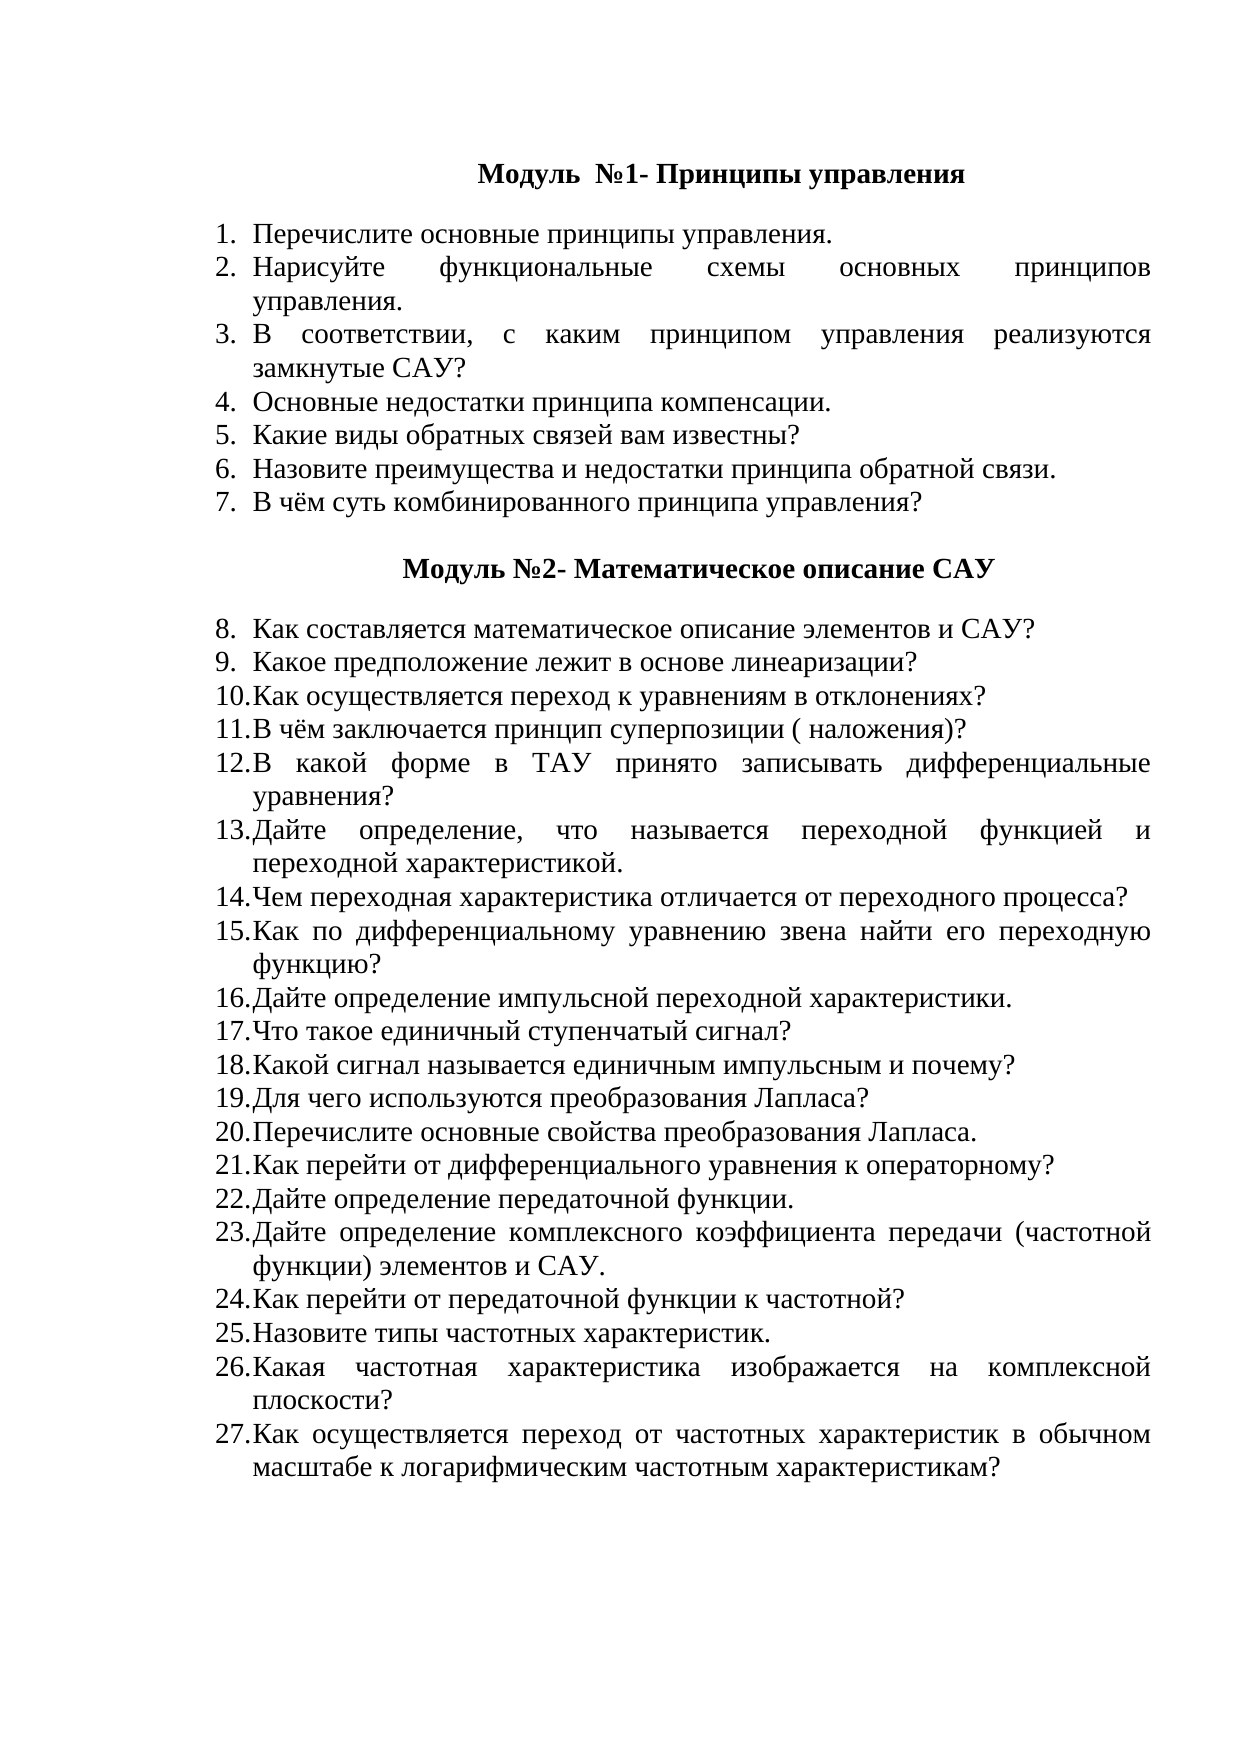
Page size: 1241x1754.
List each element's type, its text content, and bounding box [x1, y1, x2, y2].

list Чем переходная характеристика отличается от переходного процесса? [215, 879, 1152, 913]
list Основные недостатки принципа компенсации. [215, 384, 1152, 417]
list Дайте определение передаточной функции. [215, 1181, 1152, 1214]
list Назовите преимущества и недостатки принципа обратной связи. [215, 451, 1152, 484]
list Нарисуйте функциональные схемы основных принципов управления. [215, 249, 1152, 317]
list Что такое единичный ступенчатый сигнал? [215, 1013, 1152, 1047]
list В чём суть комбинированного принципа управления? [215, 484, 1152, 518]
list Как составляется математическое описание элементов и САУ? [215, 611, 1152, 644]
list Дайте определение комплексного коэффициента передачи (частотной функции) элементов и САУ. [215, 1214, 1152, 1282]
list Как по дифференциальному уравнению звена найти его переходную функцию? [215, 913, 1152, 980]
list Какие виды обратных связей вам известны? [215, 417, 1152, 451]
list Перечислите основные свойства преобразования Лапласа. [215, 1114, 1152, 1147]
list Какое предположение лежит в основе линеаризации? [215, 644, 1152, 678]
list Как осуществляется переход к уравнениям в отклонениях? [215, 678, 1152, 711]
list Как осуществляется переход от частотных характеристик в обычном масштабе к логарифмическим частотным характеристикам? [215, 1416, 1152, 1483]
list В чём заключается принцип суперпозиции ( наложения)? [215, 711, 1152, 745]
list Назовите типы частотных характеристик. [215, 1315, 1152, 1349]
list Дайте определение, что называется переходной функцией и переходной характеристикой. [215, 812, 1152, 879]
list Перечислите основные принципы управления. [215, 216, 1152, 249]
list Как перейти от передаточной функции к частотной? [215, 1282, 1152, 1315]
list Модуль №2- Математическое описание САУ [402, 551, 1152, 585]
list Как перейти от дифференциального уравнения к операторному? [215, 1147, 1152, 1181]
list В соответствии, с каким принципом управления реализуются замкнутые САУ? [215, 317, 1152, 384]
list Для чего используются преобразования Лапласа? [215, 1080, 1152, 1114]
list В какой форме в ТАУ принято записывать дифференциальные уравнения? [215, 745, 1152, 812]
list Дайте определение импульсной переходной характеристики. [215, 980, 1152, 1013]
list Какой сигнал называется единичным импульсным и почему? [215, 1047, 1152, 1080]
list Модуль №1- Принципы управления [477, 157, 1181, 190]
list Какая частотная характеристика изображается на комплексной плоскости? [215, 1349, 1152, 1416]
